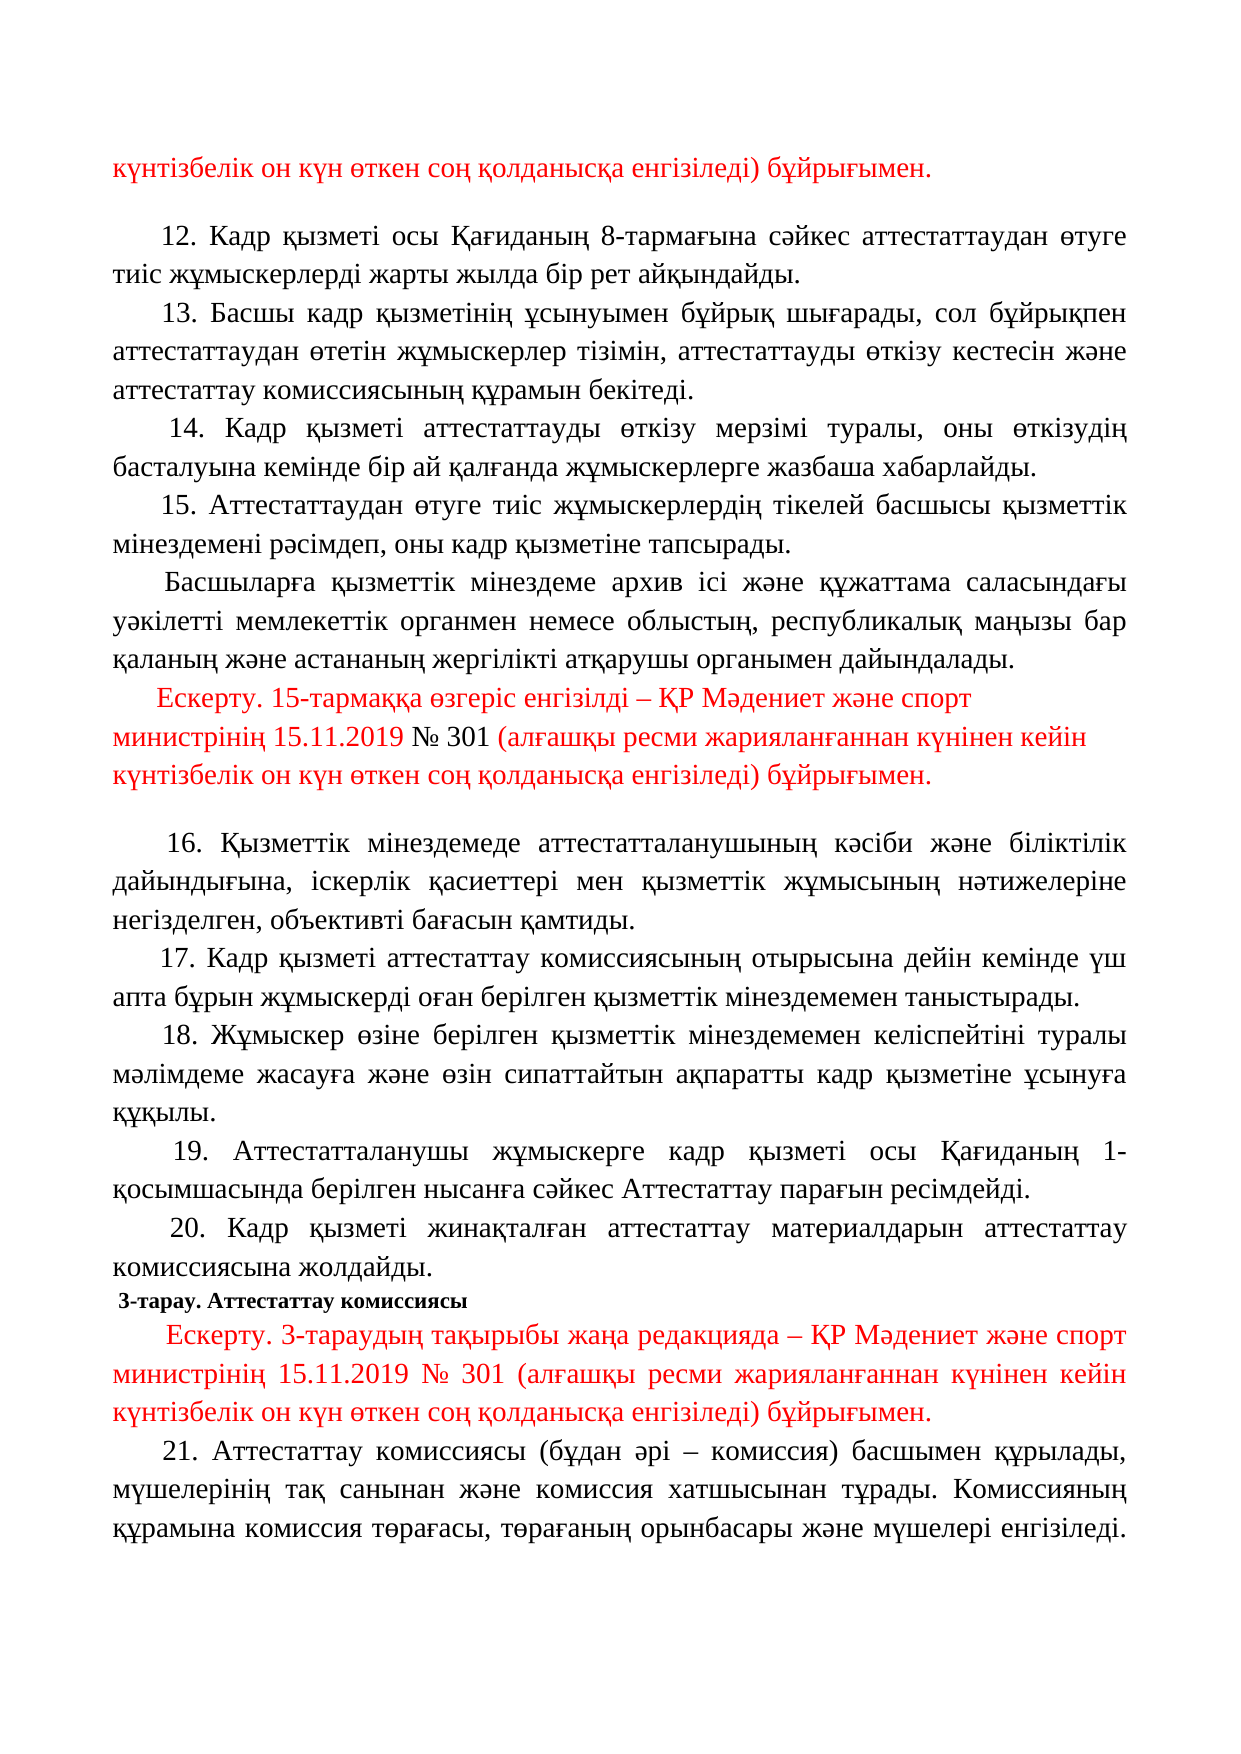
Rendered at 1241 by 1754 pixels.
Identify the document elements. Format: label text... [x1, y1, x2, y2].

text 12. Кадр қызметі осы Қағиданың 8-тармағына сәйкес аттестаттаудан өтуге тиіс жұмыскерлерді жарты жылда бір рет айқындайды. [112, 218, 1128, 290]
text Басшыларға қызметтік мінездеме архив ісі және құжаттама саласындағы уәкілетті мемлекеттік органмен немесе облыстың, республикалық маңызы бар қаланың және астананың жергілікті атқарушы органымен дайындалады. [112, 564, 1128, 675]
text 18. Жұмыскер өзіне берілген қызметтік мінездемемен келіспейтіні туралы мәлімдеме жасауға және өзін сипаттайтын ақпаратты кадр қызметіне ұсынуға құқылы. [112, 1017, 1128, 1128]
text 13. Басшы кадр қызметінің ұсынуымен бұйрық шығарады, сол бұйрықпен аттестаттаудан өтетін жұмыскерлер тізімін, аттестаттауды өткізу кестесін және аттестаттау комиссиясының құрамын бекітеді. [112, 295, 1128, 405]
text 15. Аттестаттаудан өтуге тиіс жұмыскерлердің тікелей басшысы қызметтік мінездемені рәсімдеп, оны кадр қызметіне тапсырады. [112, 487, 1128, 559]
text Ескерту. 3-тараудың тақырыбы жаңа редакцияда – ҚР Мәдениет және спорт министрінің 15.11.2019 № 301 (алғашқы ресми жарияланғаннан күнінен кейін күнтізбелік он күн өткен соң қолданысқа енгізіледі) бұйрығымен. [112, 1317, 1128, 1428]
text 19. Аттестатталанушы жұмыскерге кадр қызметі осы Қағиданың 1-қосымшасында берілген нысанға сәйкес Аттестаттау парағын ресімдейді. [112, 1133, 1128, 1205]
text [112, 1433, 1128, 1544]
text 3-тарау. Аттестаттау комиссиясы [112, 1287, 1128, 1314]
text 16. Қызметтік мінездемеде аттестатталанушының кәсіби және біліктілік дайындығына, іскерлік қасиеттері мен қызметтік жұмысының нәтижелеріне негізделген, объективті бағасын қамтиды. [112, 825, 1128, 935]
text 20. Кадр қызметі жинақталған аттестаттау материалдарын аттестаттау комиссиясына жолдайды. [112, 1210, 1128, 1282]
text 14. Кадр қызметі аттестаттауды өткізу мерзімі туралы, оны өткізудің басталуына кемінде бір ай қалғанда жұмыскерлерге жазбаша хабарлайды. [112, 410, 1128, 482]
text 17. Кадр қызметі аттестаттау комиссиясының отырысына дейін кемінде үш апта бұрын жұмыскерді оған берілген қызметтік мінездемемен таныстырады. [112, 940, 1128, 1012]
text Ескерту. 15-тармаққа өзгеріс енгізілді – ҚР Мәдениет және спорт министрінің 15.11.2019 № 301 (алғашқы ресми жарияланғаннан күнінен кейін күнтізбелік он күн өткен соң қолданысқа енгізіледі) бұйрығымен. [112, 680, 1128, 821]
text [112, 150, 1128, 214]
